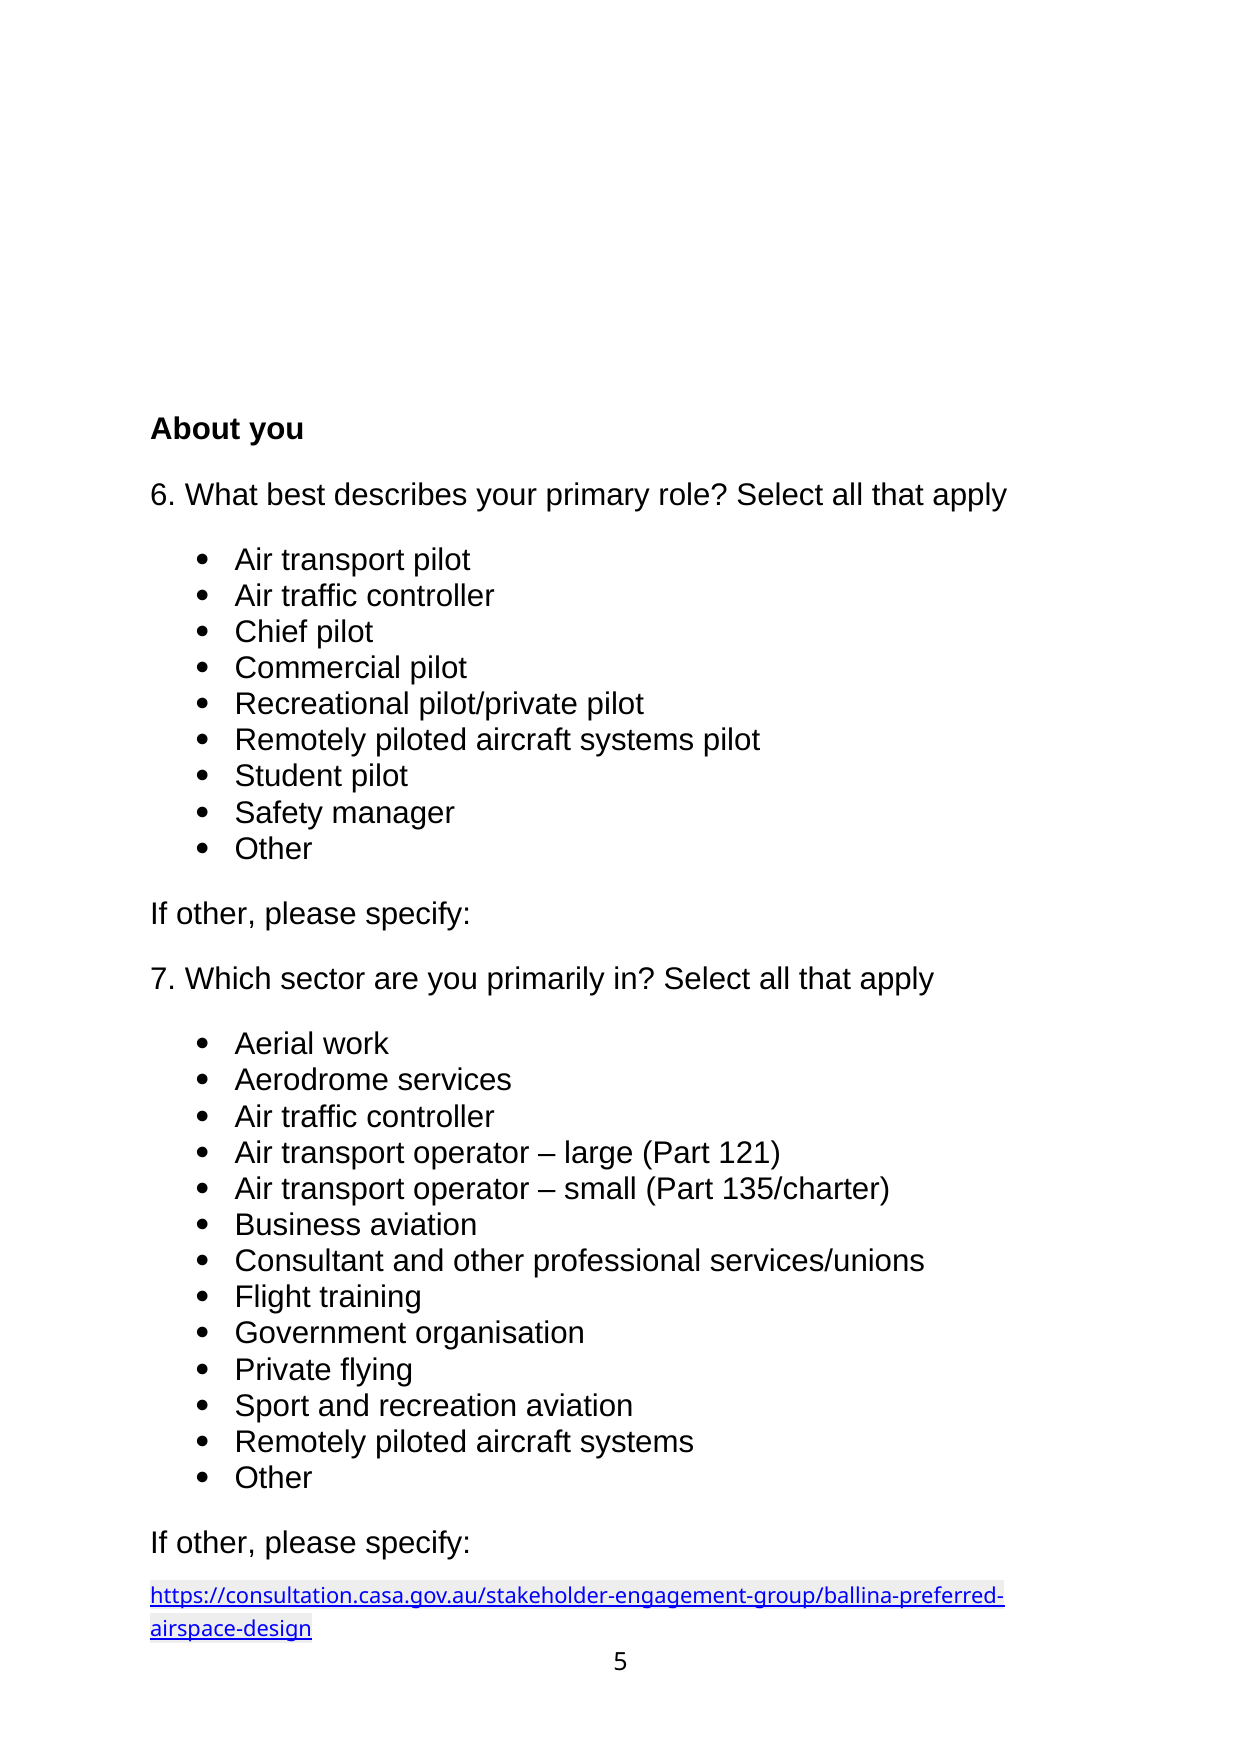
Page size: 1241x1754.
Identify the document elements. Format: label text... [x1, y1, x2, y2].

text 6. What best describes your primary role? Select all that apply [150, 476, 1090, 511]
list Student pilot [197, 757, 1090, 794]
list Business aviation [197, 1206, 1090, 1242]
list Remotely piloted aircraft systems [197, 1423, 1090, 1459]
text About you [150, 410, 1090, 446]
list Aerodrome services [197, 1061, 1090, 1098]
list Air transport operator – small (Part 135/charter) [197, 1170, 1090, 1206]
list Government organisation [197, 1314, 1090, 1351]
list Aerial work [197, 1025, 1090, 1061]
text 7. Which sector are you primarily in? Select all that apply [150, 960, 1090, 996]
list Other [197, 1459, 1090, 1495]
list Chief pilot [197, 613, 1090, 649]
list Consultant and other professional services/unions [197, 1242, 1090, 1278]
list Other [197, 830, 1090, 866]
list Safety manager [197, 794, 1090, 830]
list Air transport pilot [197, 541, 1090, 577]
text If other, please specify: [150, 895, 1090, 931]
list Air traffic controller [197, 1098, 1090, 1134]
list Air transport operator – large (Part 121) [197, 1134, 1090, 1170]
list Air traffic controller [197, 577, 1090, 613]
list Commercial pilot [197, 649, 1090, 685]
list Private flying [197, 1351, 1090, 1387]
list Sport and recreation aviation [197, 1387, 1090, 1423]
list Recreational pilot/private pilot [197, 685, 1090, 721]
list Flight training [197, 1278, 1090, 1314]
list Remotely piloted aircraft systems pilot [197, 721, 1090, 757]
text If other, please specify: [150, 1524, 1090, 1560]
